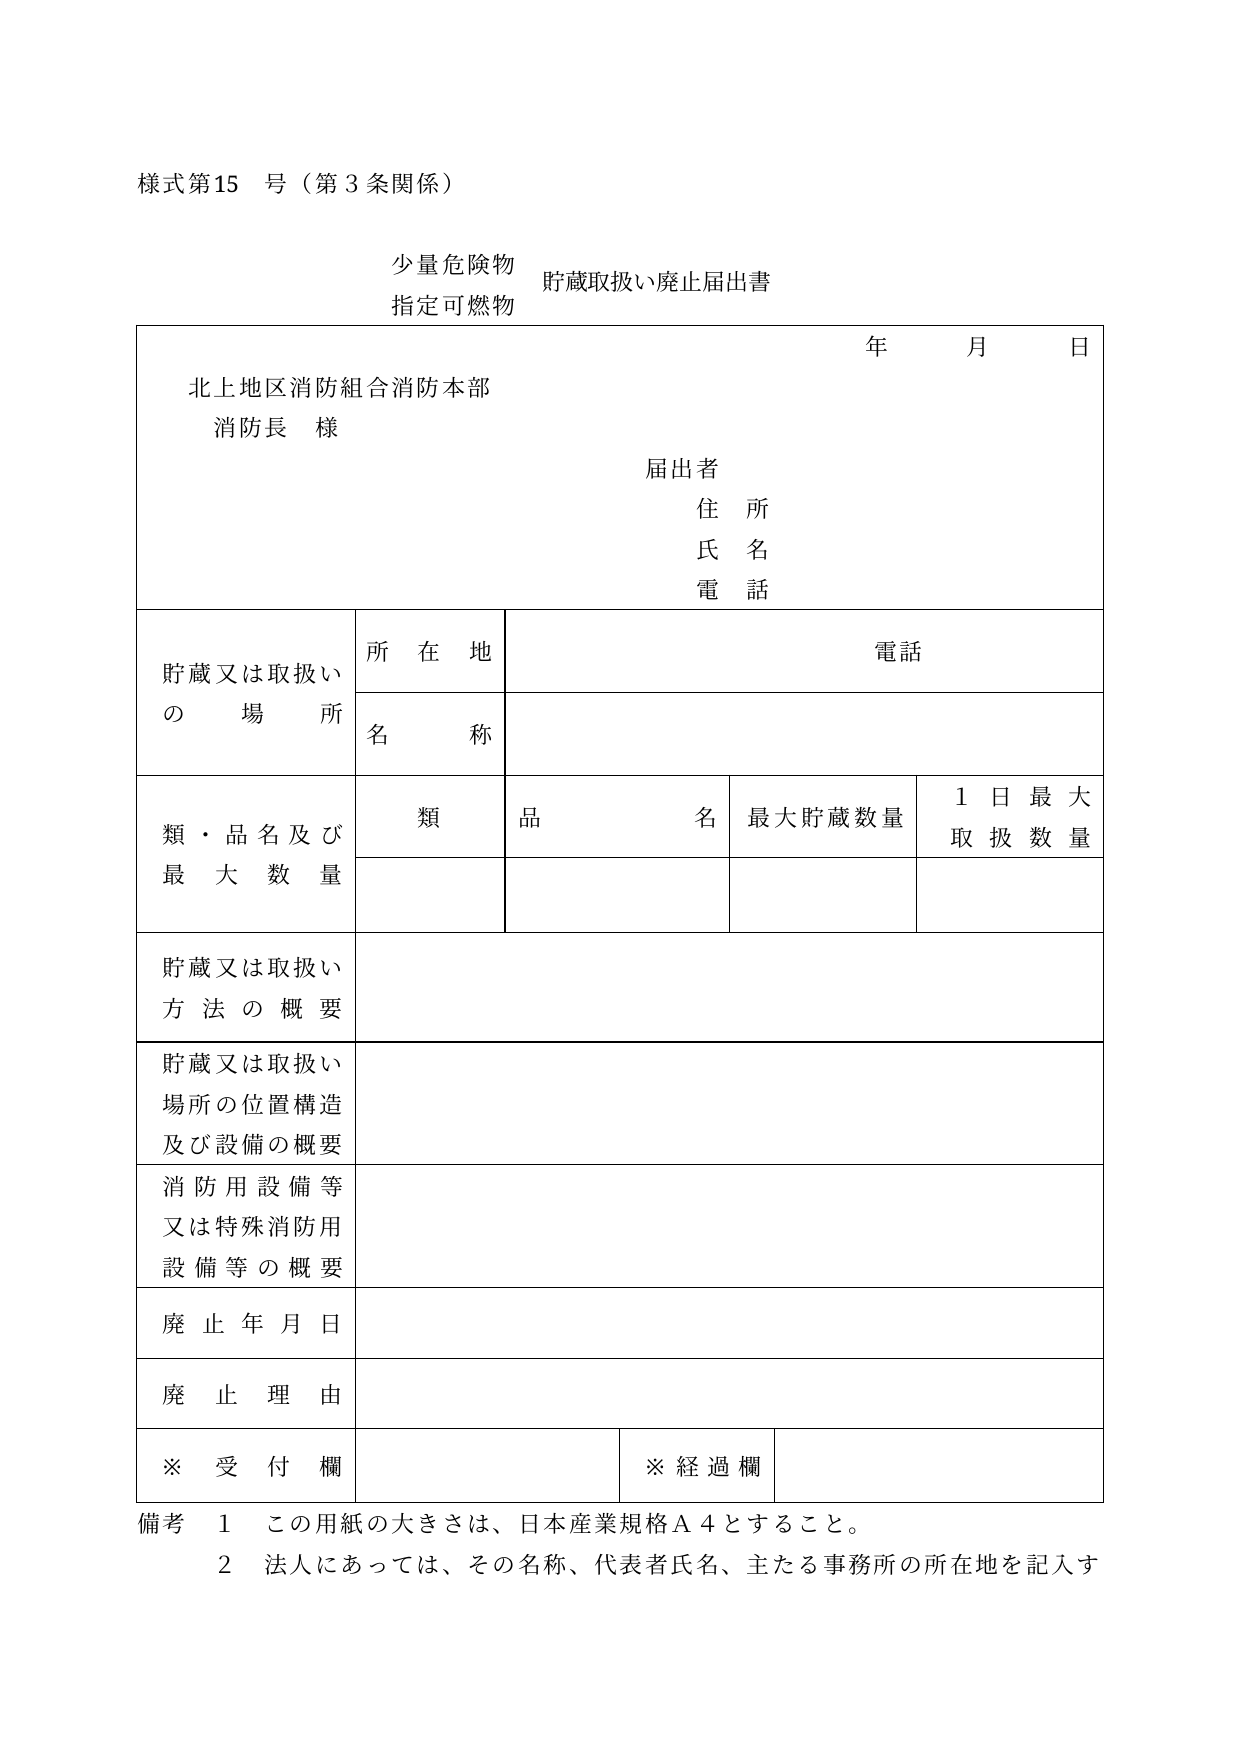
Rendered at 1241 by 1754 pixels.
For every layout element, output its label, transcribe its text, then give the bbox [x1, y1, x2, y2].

table_cell ※経過欄 [620, 1429, 774, 1502]
table_cell １日最大 取扱数量 [917, 776, 1103, 857]
table_cell 類・品名及び 最大数量 [137, 776, 355, 932]
table_cell [506, 858, 729, 932]
table_header 年 月 日 北上地区消防組合消防本部 消防長 様 届出者 住 所 氏 名 電 話 [137, 326, 1103, 609]
table_cell [356, 1359, 1103, 1428]
table_cell [356, 1043, 1103, 1164]
table_cell ※受付欄 [137, 1429, 355, 1502]
text 指定可燃物 [137, 284, 1103, 324]
table_cell [775, 1429, 1103, 1502]
table_cell 貯蔵又は取扱い の場所 [137, 610, 355, 774]
table_cell [730, 858, 916, 932]
table_cell [356, 933, 1103, 1041]
text 備考 １ この用紙の大きさは、日本産業規格Ａ４とすること。 [137, 1503, 1103, 1543]
table_cell [506, 693, 1103, 774]
table_cell 消防用設備等 又は特殊消防用設備等の概要 [137, 1165, 355, 1287]
table_cell 類 [356, 776, 504, 857]
table_cell 名称 [356, 693, 504, 774]
table_cell [356, 1288, 1103, 1357]
table_cell 電話 [859, 610, 1103, 692]
table_cell 廃止年月日 [137, 1288, 355, 1357]
table_cell [917, 858, 1103, 932]
text 様式第15号（第３条関係） [137, 162, 1103, 203]
table_cell [356, 858, 504, 932]
table_cell [506, 610, 859, 692]
table_cell 所在地 [356, 610, 504, 692]
table_cell 貯蔵又は取扱い 場所の位置構造 及び設備の概要 [137, 1043, 355, 1164]
text 少量危険物 [137, 243, 1103, 284]
table_cell 貯蔵又は取扱い方法の概要 [137, 933, 355, 1041]
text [137, 1543, 1103, 1584]
table_cell 品名 [506, 776, 729, 857]
table_cell 廃止理由 [137, 1359, 355, 1428]
table_cell [356, 1429, 619, 1502]
table_cell 最大貯蔵数量 [730, 776, 916, 857]
table_cell [356, 1165, 1103, 1287]
